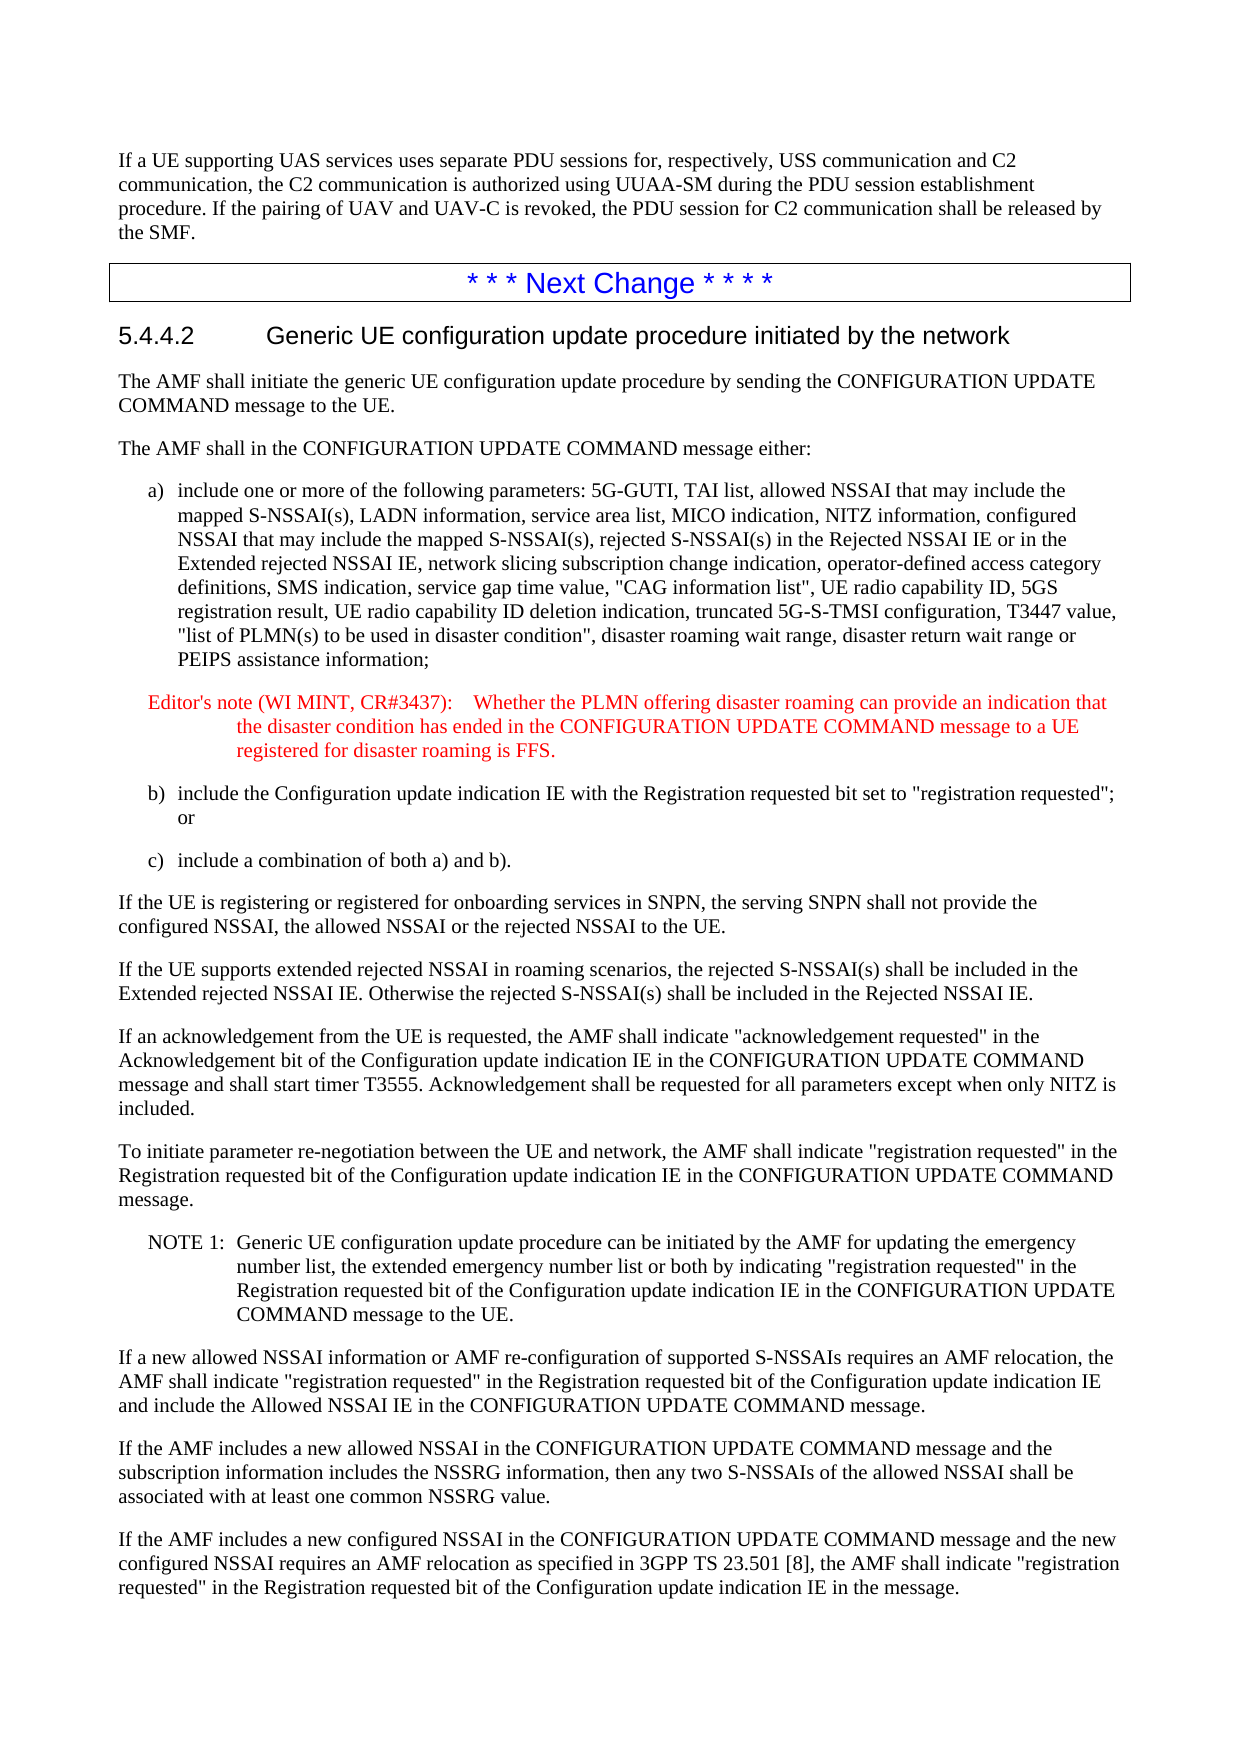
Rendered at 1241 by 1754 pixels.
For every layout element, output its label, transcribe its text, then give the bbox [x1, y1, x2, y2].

text If the UE is registering or registered for onboarding services in SNPN, the serving SNPN shall not provide the configured NSSAI, the allowed NSSAI or the rejected NSSAI to the UE. [118, 890, 1122, 938]
text * * * Next Change * * * * [110, 264, 1130, 301]
text If an acknowledgement from the UE is requested, the AMF shall indicate "acknowledgement requested" in the Acknowledgement bit of the Configuration update indication IE in the CONFIGURATION UPDATE COMMAND message and shall start timer T3555. Acknowledgement shall be requested for all parameters except when only NITZ is included. [118, 1024, 1122, 1120]
text If a new allowed NSSAI information or AMF re-configuration of supported S-NSSAIs requires an AMF relocation, the AMF shall indicate "registration requested" in the Registration requested bit of the Configuration update indication IE and include the Allowed NSSAI IE in the CONFIGURATION UPDATE COMMAND message. [118, 1345, 1122, 1417]
text Editor's note (WI MINT, CR#3437): Whether the PLMN offering disaster roaming can provide an indication that the disaster condition has ended in the CONFIGURATION UPDATE COMMAND message to a UE registered for disaster roaming is FFS. [148, 690, 1122, 762]
text If the UE supports extended rejected NSSAI in roaming scenarios, the rejected S-NSSAI(s) shall be included in the Extended rejected NSSAI IE. Otherwise the rejected S-NSSAI(s) shall be included in the Rejected NSSAI IE. [118, 957, 1122, 1005]
text If the AMF includes a new allowed NSSAI in the CONFIGURATION UPDATE COMMAND message and the subscription information includes the NSSRG information, then any two S-NSSAIs of the allowed NSSAI shall be associated with at least one common NSSRG value. [118, 1436, 1122, 1508]
text The AMF shall initiate the generic UE configuration update procedure by sending the CONFIGURATION UPDATE COMMAND message to the UE. [118, 369, 1122, 417]
text b) include the Configuration update indication IE with the Registration requested bit set to "registration requested"; or [148, 781, 1122, 829]
text a) include one or more of the following parameters: 5G-GUTI, TAI list, allowed NSSAI that may include the mapped S-NSSAI(s), LADN information, service area list, MICO indication, NITZ information, configured NSSAI that may include the mapped S-NSSAI(s), rejected S-NSSAI(s) in the Rejected NSSAI IE or in the Extended rejected NSSAI IE, network slicing subscription change indication, operator-defined access category definitions, SMS indication, service gap time value, "CAG information list", UE radio capability ID, 5GS registration result, UE radio capability ID deletion indication, truncated 5G-S-TMSI configuration, T3447 value, "list of PLMN(s) to be used in disaster condition", disaster roaming wait range, disaster return wait range or PEIPS assistance information; [148, 478, 1122, 671]
text c) include a combination of both a) and b). [148, 847, 1122, 872]
text The AMF shall in the CONFIGURATION UPDATE COMMAND message either: [118, 436, 1122, 460]
subtitle 5.4.4.2 Generic UE configuration update procedure initiated by the network [118, 321, 1122, 350]
text NOTE 1: Generic UE configuration update procedure can be initiated by the AMF for updating the emergency number list, the extended emergency number list or both by indicating "registration requested" in the Registration requested bit of the Configuration update indication IE in the CONFIGURATION UPDATE COMMAND message to the UE. [148, 1230, 1122, 1326]
text To initiate parameter re-negotiation between the UE and network, the AMF shall indicate "registration requested" in the Registration requested bit of the Configuration update indication IE in the CONFIGURATION UPDATE COMMAND message. [118, 1139, 1122, 1211]
text If a UE supporting UAS services uses separate PDU sessions for, respectively, USS communication and C2 communication, the C2 communication is authorized using UUAA-SM during the PDU session establishment procedure. If the pairing of UAV and UAV-C is revoked, the PDU session for C2 communication shall be released by the SMF. [118, 148, 1122, 244]
text If the AMF includes a new configured NSSAI in the CONFIGURATION UPDATE COMMAND message and the new configured NSSAI requires an AMF relocation as specified in 3GPP TS 23.501 [8], the AMF shall indicate "registration requested" in the Registration requested bit of the Configuration update indication IE in the message. [118, 1527, 1122, 1599]
